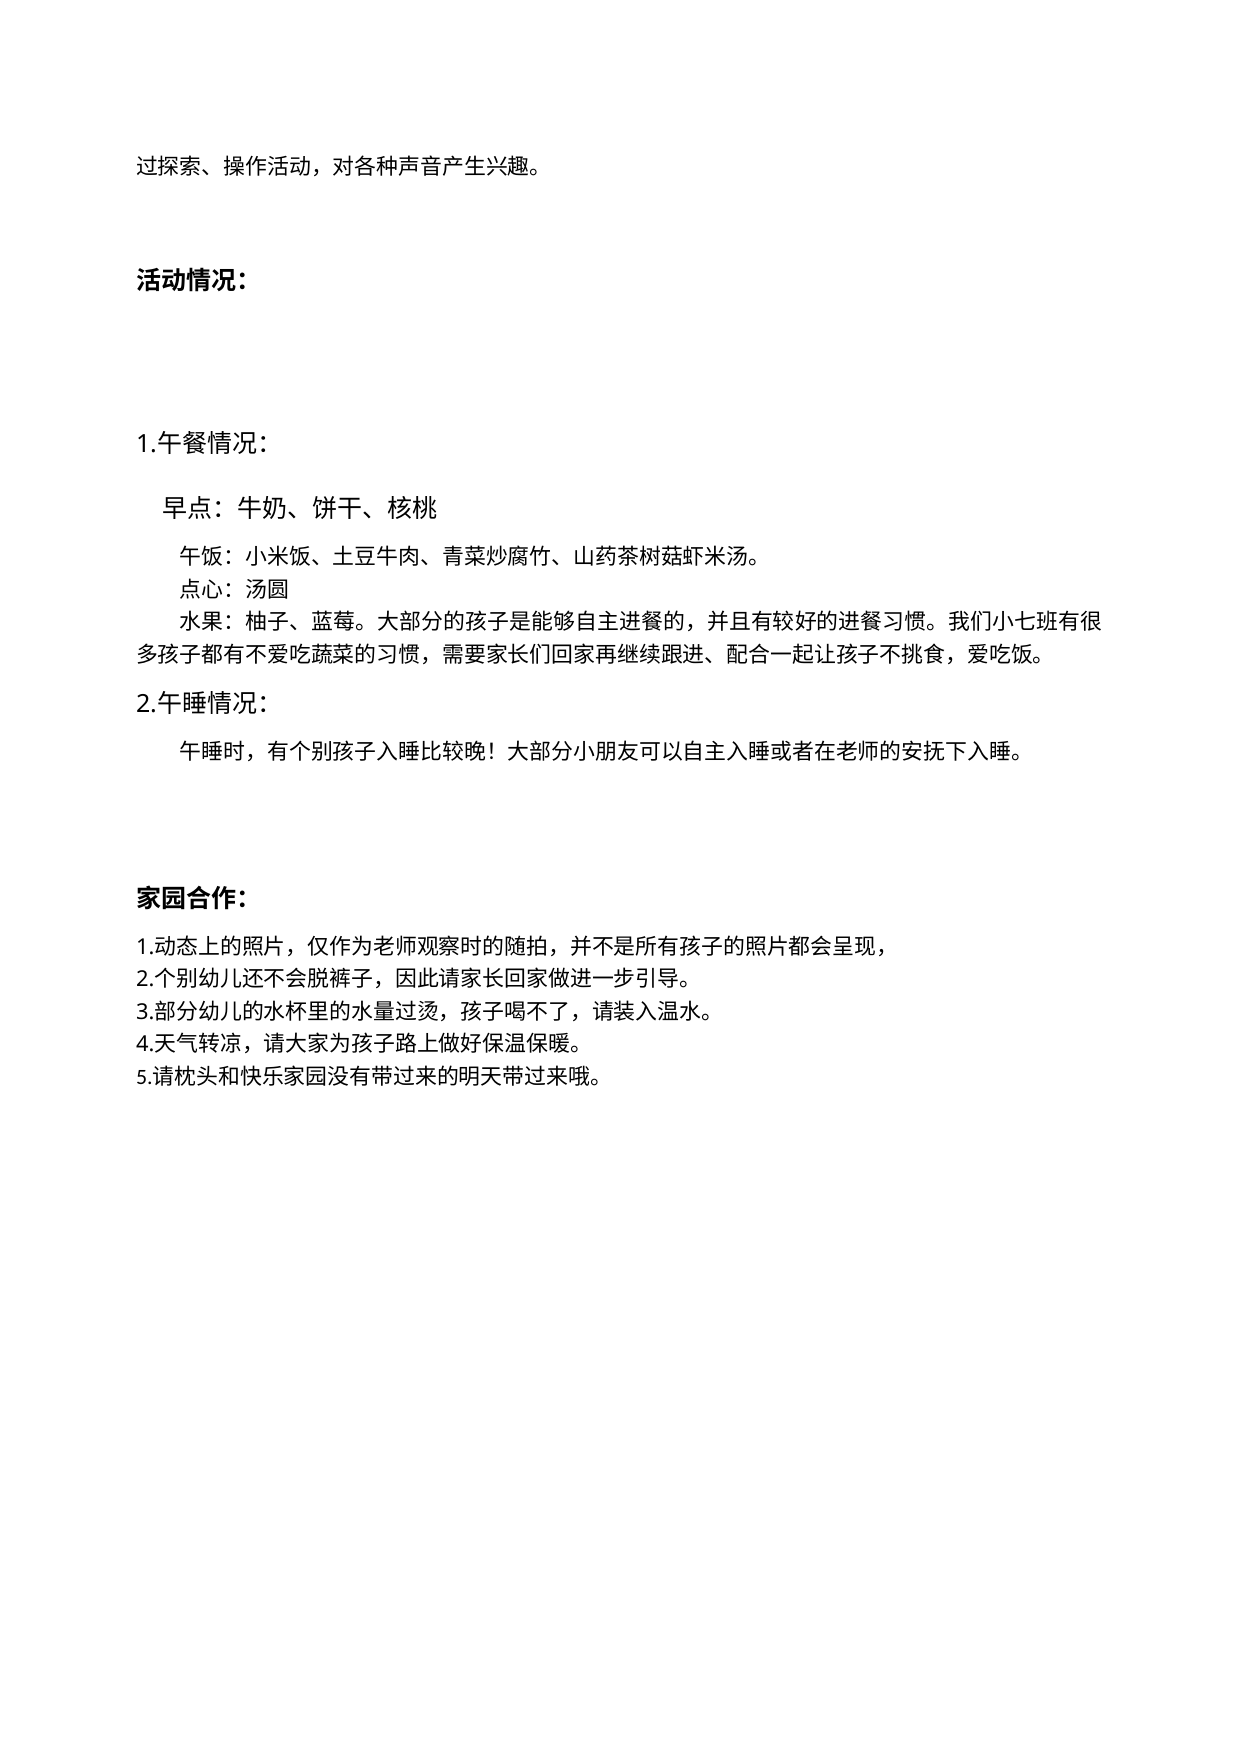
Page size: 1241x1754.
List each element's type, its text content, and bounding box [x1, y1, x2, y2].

text 2.个别幼儿还不会脱裤子，因此请家长回家做进一步引导。 3.部分幼儿的水杯里的水量过烫，孩子喝不了，请装入温水。 [136, 961, 1104, 1026]
text 活动情况： [136, 246, 1104, 311]
text 家园合作： [136, 864, 1104, 929]
text 1.午餐情况： [136, 409, 1104, 474]
text 午饭：小米饭、土豆牛肉、青菜炒腐竹、山药茶树菇虾米汤。 [136, 539, 1104, 571]
text 早点：牛奶、饼干、核桃 [136, 474, 1104, 539]
text 4.天气转凉，请大家为孩子路上做好保温保暖。 [136, 1026, 1104, 1059]
text 1.动态上的照片，仅作为老师观察时的随拍，并不是所有孩子的照片都会呈现， [136, 929, 1104, 961]
text 水果：柚子、蓝莓。大部分的孩子是能够自主进餐的，并且有较好的进餐习惯。我们小七班有很多孩子都有不爱吃蔬菜的习惯，需要家长们回家再继续跟进、配合一起让孩子不挑食，爱吃饭。 [136, 604, 1104, 669]
text 午睡时，有个别孩子入睡比较晚！大部分小朋友可以自主入睡或者在老师的安抚下入睡。 [136, 734, 1104, 766]
text 5.请枕头和快乐家园没有带过来的明天带过来哦。 [136, 1059, 1104, 1091]
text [136, 149, 1104, 181]
text 点心：汤圆 [136, 571, 1104, 604]
text 2.午睡情况： [136, 669, 1104, 734]
